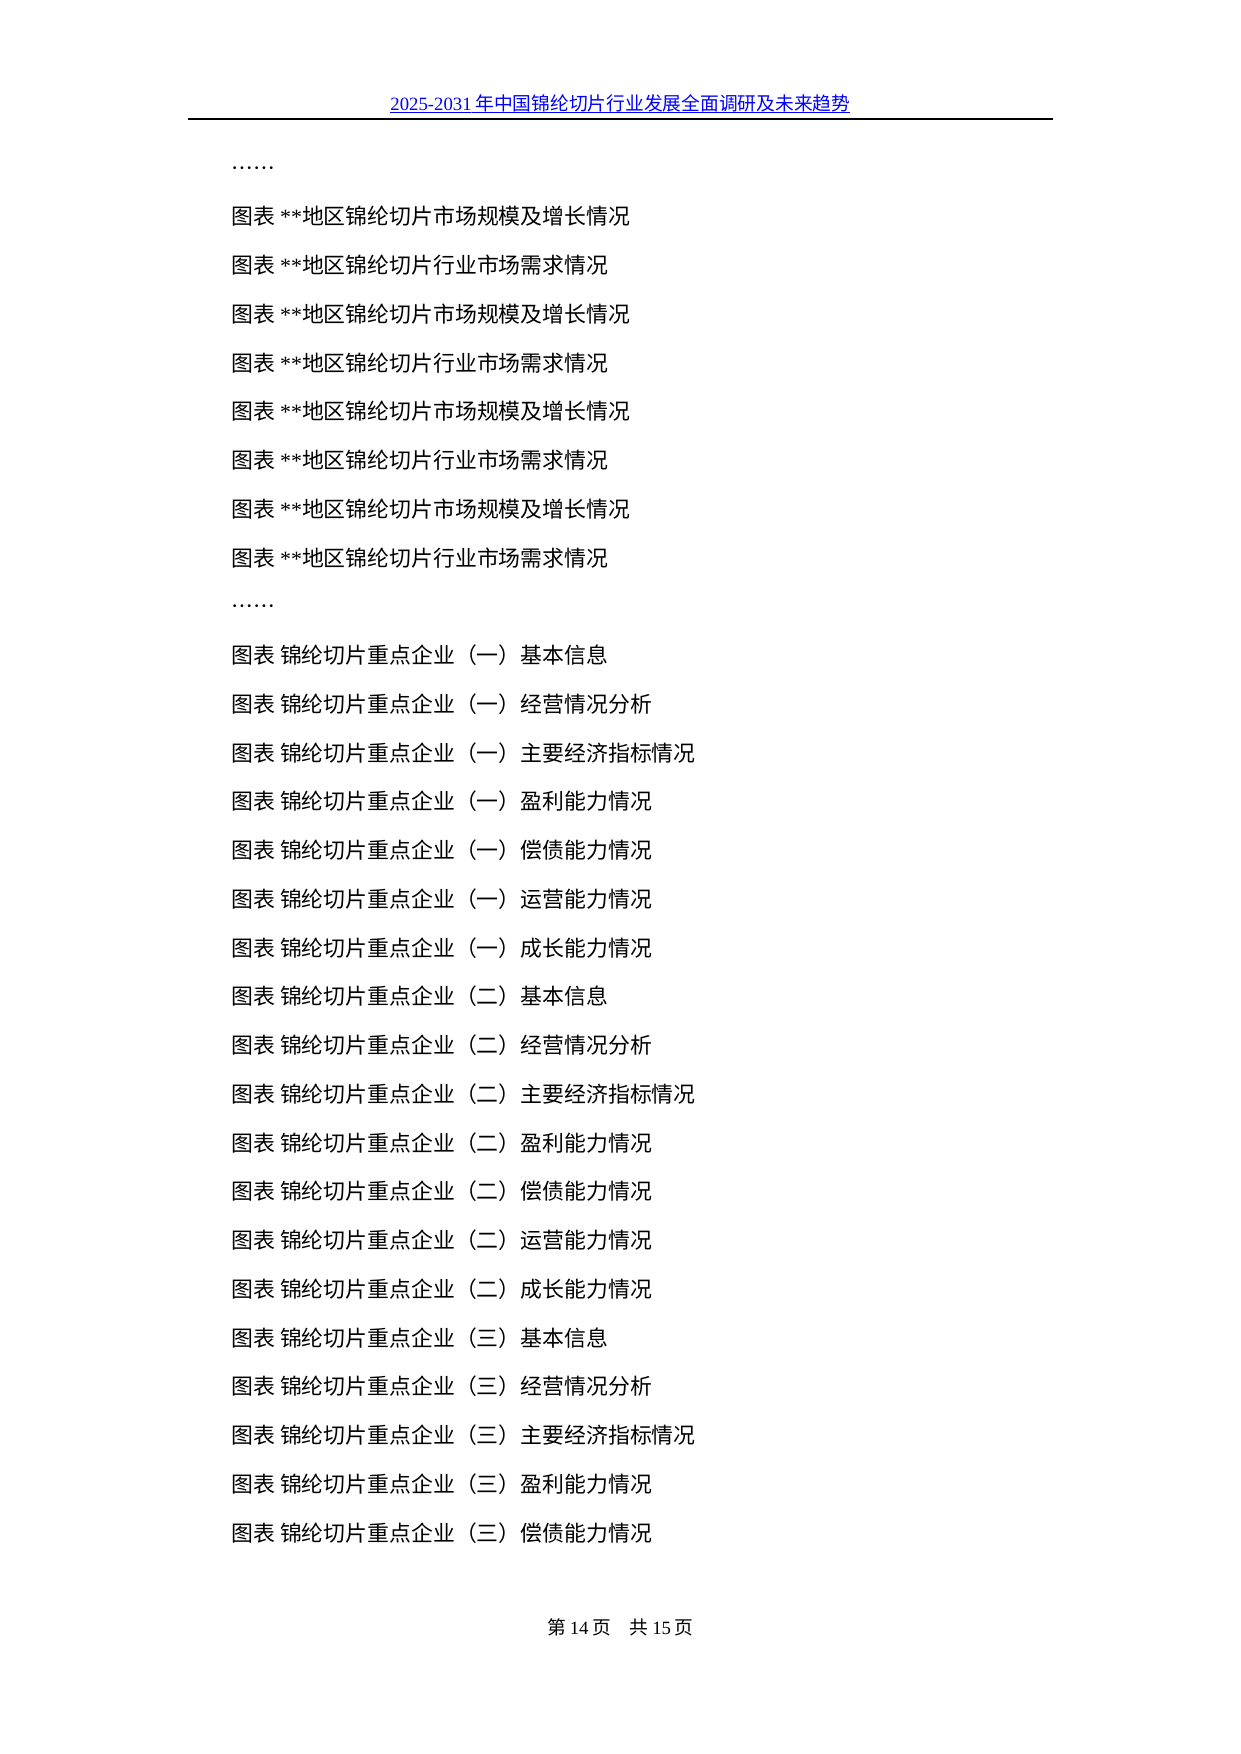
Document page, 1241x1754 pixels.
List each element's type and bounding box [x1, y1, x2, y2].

text [187, 150, 1053, 1548]
